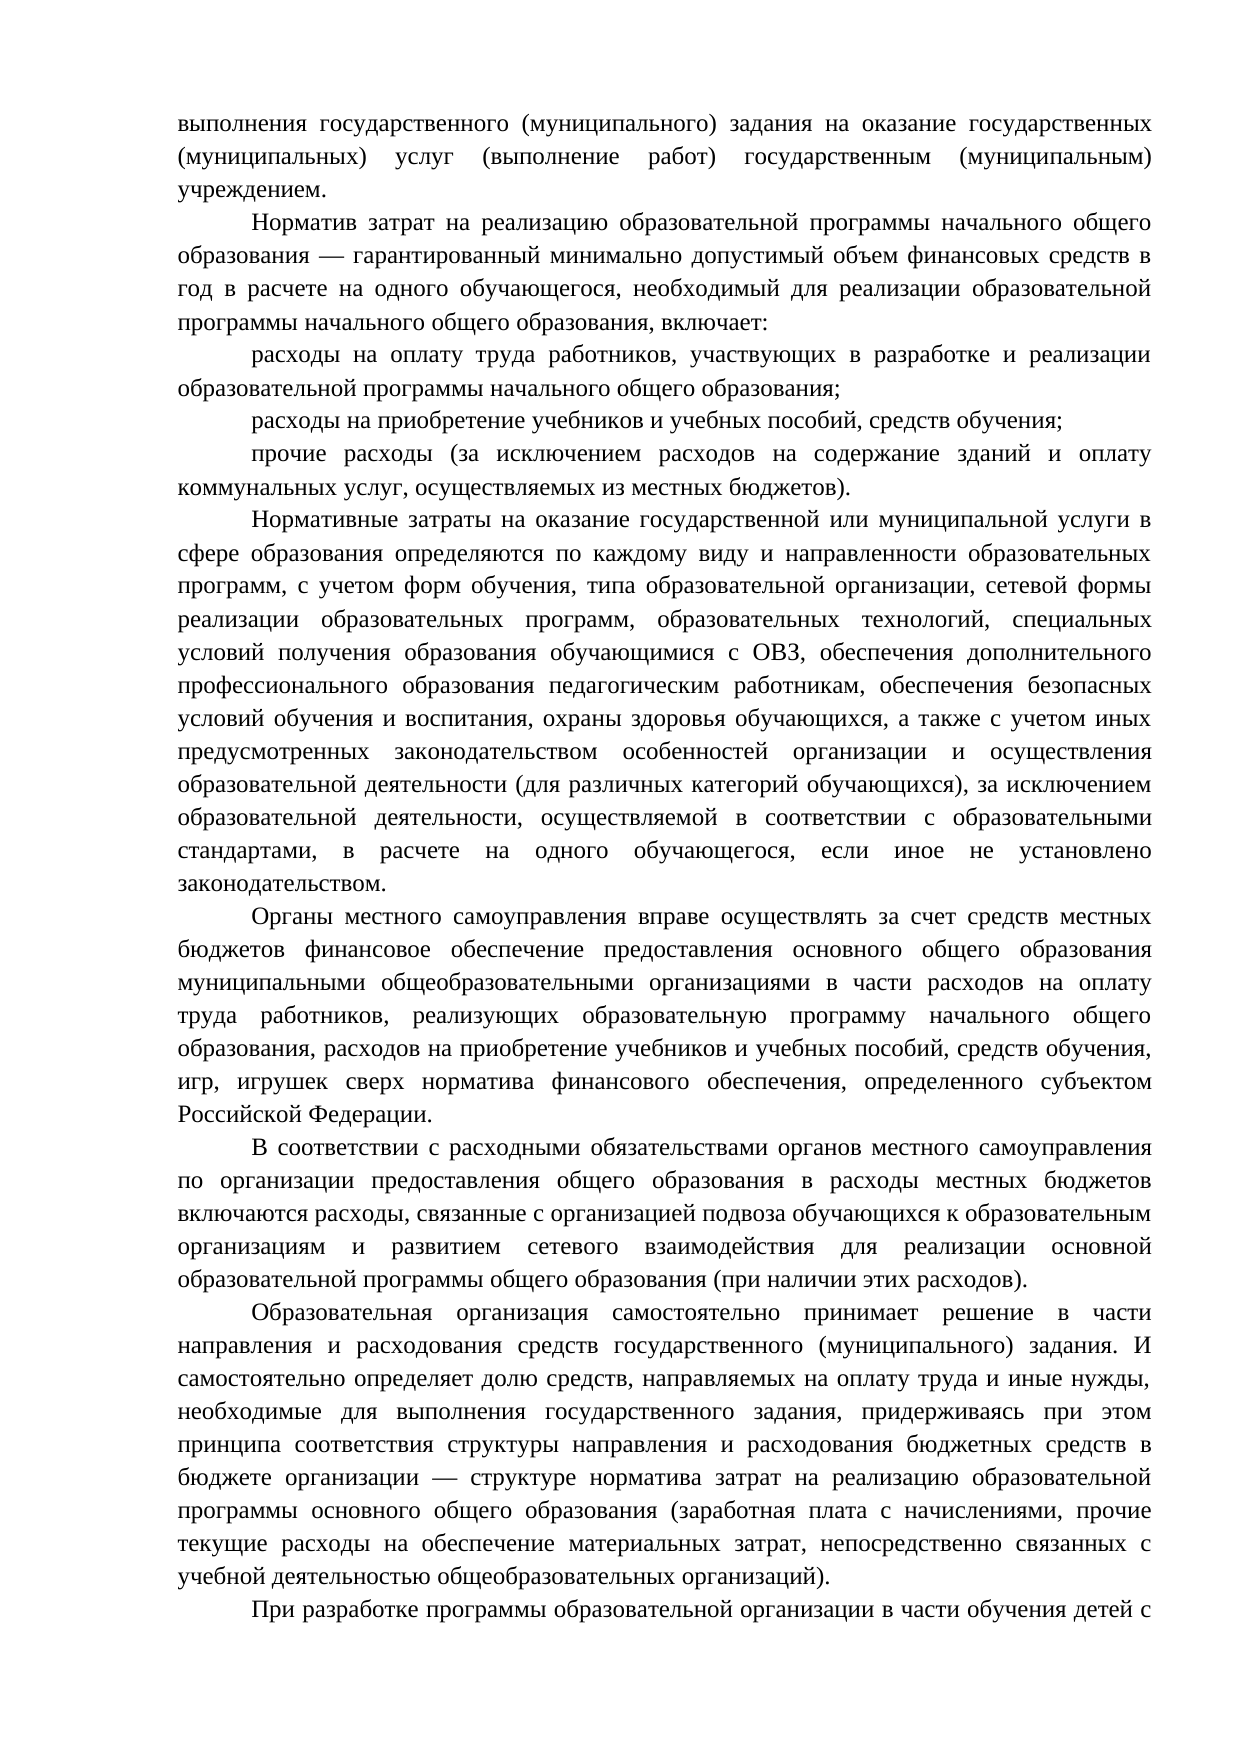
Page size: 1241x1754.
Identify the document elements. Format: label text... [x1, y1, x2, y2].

text Образовательная организация самостоятельно принимает решение в части направления и расходования средств государственного (муниципального) задания. И самостоятельно определяет долю средств, направляемых на оплату труда и иные нужды, необходимые для выполнения государственного задания, придерживаясь при этом принципа соответствия структуры направления и расходования бюджетных средств в бюджете организации — структуре норматива затрат на реализацию образовательной программы основного общего образования (заработная плата с начислениями, прочие текущие расходы на обеспечение материальных затрат, непосредственно связанных с учебной деятельностью общеобразовательных организаций). [177, 1297, 1152, 1590]
text расходы на оплату труда работников, участвующих в разработке и реализации образовательной программы начального общего образования; [177, 339, 1151, 401]
text расходы на приобретение учебников и учебных пособий, средств обучения; [251, 406, 1209, 434]
text В соответствии с расходными обязательствами органов местного самоуправления по организации предоставления общего образования в расходы местных бюджетов включаются расходы, связанные с организацией подвоза обучающихся к образовательным организациям и развитием сетевого взаимодействия для реализации основной образовательной программы общего образования (при наличии этих расходов). [177, 1132, 1152, 1293]
text Органы местного самоуправления вправе осуществлять за счет средств местных бюджетов финансовое обеспечение предоставления основного общего образования муниципальными общеобразовательными организациями в части расходов на оплату труда работников, реализующих образовательную программу начального общего образования, расходов на приобретение учебников и учебных пособий, средств обучения, игр, игрушек сверх норматива финансового обеспечения, определенного субъектом Российской Федерации. [177, 901, 1152, 1128]
text Норматив затрат на реализацию образовательной программы начального общего образования — гарантированный минимально допустимый объем финансовых средств в год в расчете на одного обучающегося, необходимый для реализации образовательной программы начального общего образования, включает: [177, 207, 1152, 335]
text Нормативные затраты на оказание государственной или муниципальной услуги в сфере образования определяются по каждому виду и направленности образовательных программ, с учетом форм обучения, типа образовательной организации, сетевой формы реализации образовательных программ, образовательных технологий, специальных условий получения образования обучающимися с ОВЗ, обеспечения дополнительного профессионального образования педагогическим работникам, обеспечения безопасных условий обучения и воспитания, охраны здоровья обучающихся, а также с учетом иных предусмотренных законодательством особенностей организации и осуществления образовательной деятельности (для различных категорий обучающихся), за исключением образовательной деятельности, осуществляемой в соответствии с образовательными стандартами, в расчете на одного обучающегося, если иное не установлено законодательством. [177, 504, 1152, 897]
text прочие расходы (за исключением расходов на содержание зданий и оплату коммунальных услуг, осуществляемых из местных бюджетов). [177, 438, 1151, 500]
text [177, 108, 1152, 203]
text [177, 1594, 1152, 1623]
